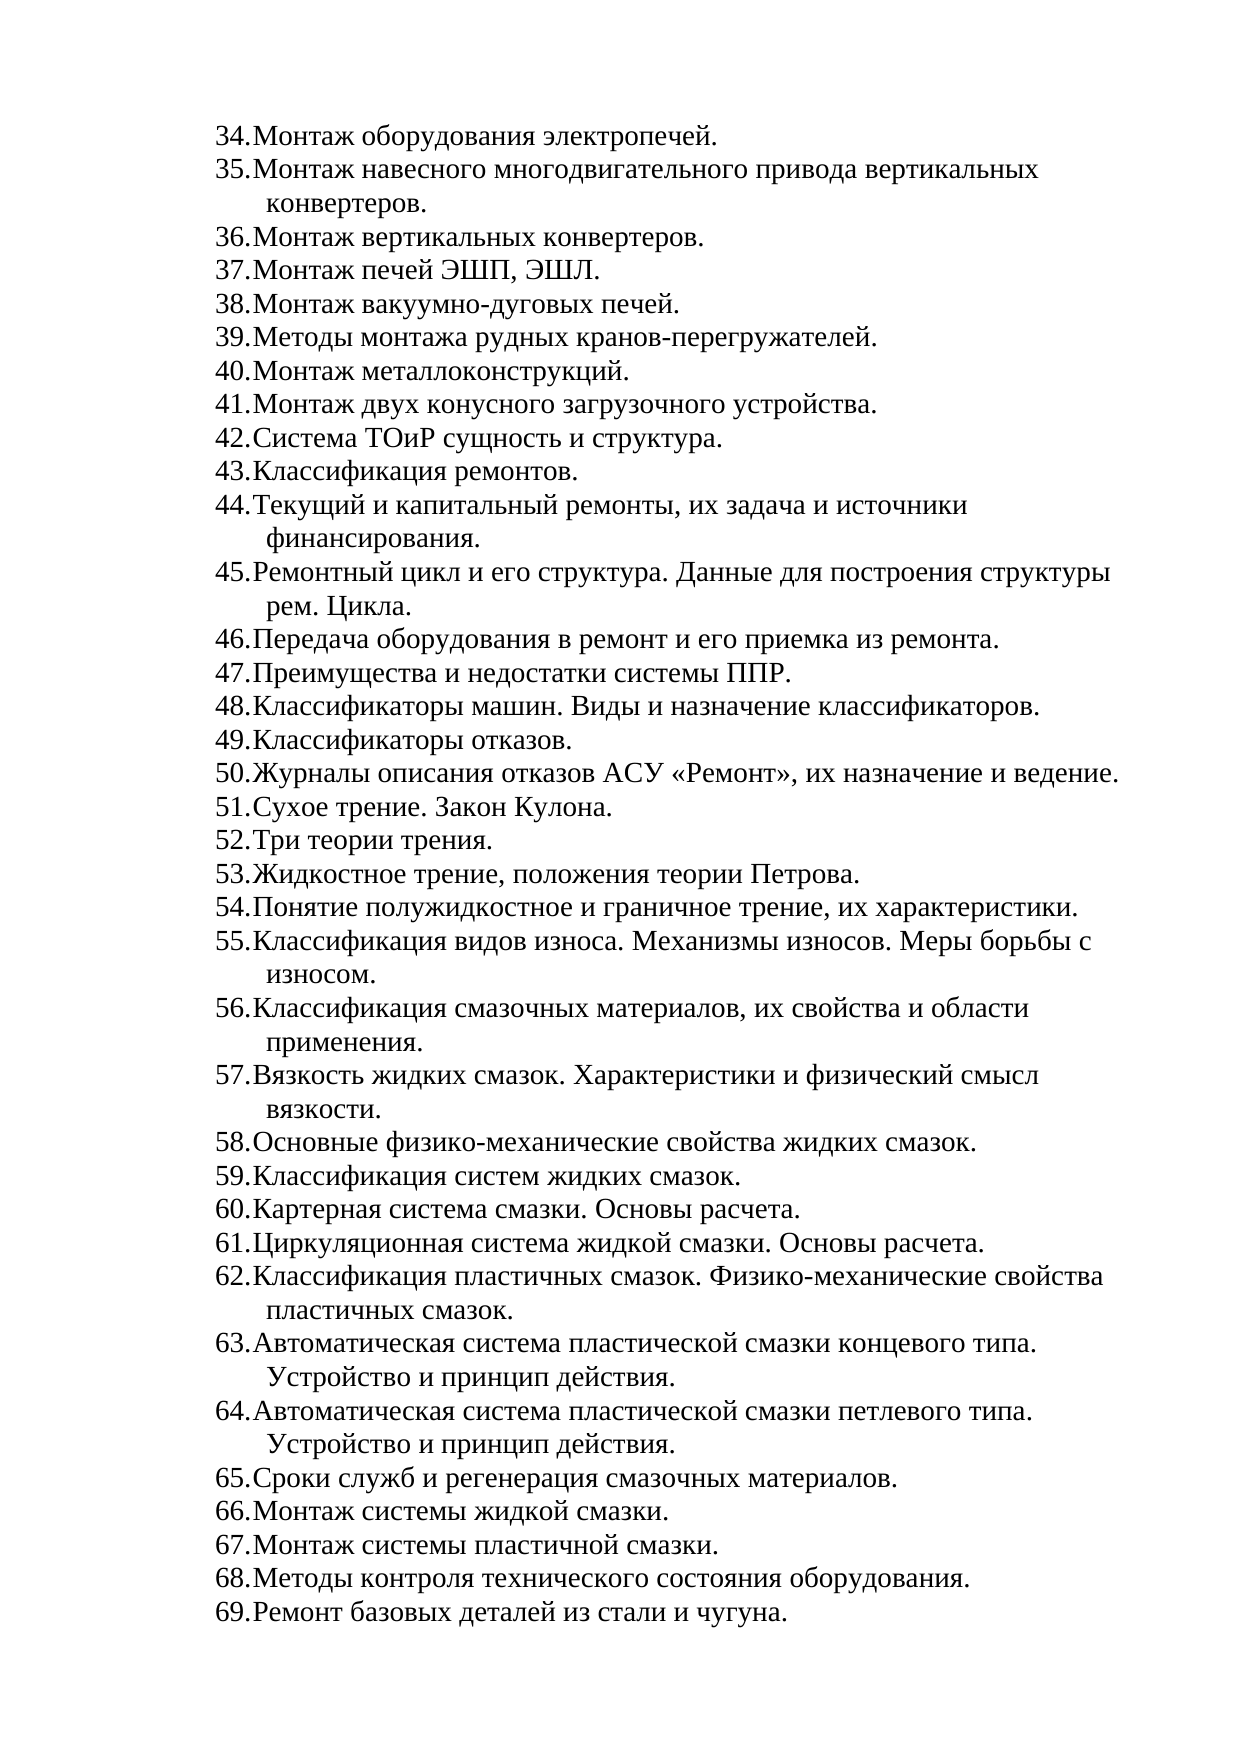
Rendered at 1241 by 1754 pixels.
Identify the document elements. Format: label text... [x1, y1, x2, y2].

list Основные физико-механические свойства жидких смазок. [215, 1124, 1152, 1158]
list Классификация ремонтов. [215, 453, 1152, 487]
list Ремонт базовых деталей из стали и чугуна. [215, 1594, 1152, 1627]
list Вязкость жидких смазок. Характеристики и физический смысл вязкости. [215, 1057, 1152, 1124]
list Методы контроля технического состояния оборудования. [215, 1560, 1152, 1594]
list Монтаж двух конусного загрузочного устройства. [215, 386, 1152, 420]
list Классификаторы отказов. [215, 722, 1152, 755]
list Классификация смазочных материалов, их свойства и области применения. [215, 990, 1152, 1057]
list Классификация пластичных смазок. Физико-механические свойства пластичных смазок. [215, 1258, 1152, 1326]
list Журналы описания отказов АСУ «Ремонт», их назначение и ведение. [215, 755, 1152, 789]
list Монтаж системы жидкой смазки. [215, 1493, 1152, 1527]
list Классификация систем жидких смазок. [215, 1158, 1152, 1191]
list Система ТОиР сущность и структура. [215, 420, 1152, 453]
list Текущий и капитальный ремонты, их задача и источники финансирования. [215, 487, 1152, 554]
list Сроки служб и регенерация смазочных материалов. [215, 1460, 1152, 1493]
list Ремонтный цикл и его структура. Данные для построения структуры рем. Цикла. [215, 554, 1152, 621]
list Передача оборудования в ремонт и его приемка из ремонта. [215, 621, 1152, 655]
list Сухое трение. Закон Кулона. [215, 789, 1152, 822]
list Автоматическая система пластической смазки петлевого типа. Устройство и принцип действия. [215, 1393, 1152, 1460]
list Жидкостное трение, положения теории Петрова. [215, 856, 1152, 889]
list Методы монтажа рудных кранов-перегружателей. [215, 319, 1152, 353]
list Монтаж навесного многодвигательного привода вертикальных конвертеров. [215, 152, 1152, 219]
list Преимущества и недостатки системы ППР. [215, 655, 1152, 688]
list Три теории трения. [215, 822, 1152, 856]
list Монтаж металлоконструкций. [215, 353, 1152, 386]
list Монтаж вертикальных конвертеров. [215, 219, 1152, 252]
list Классификаторы машин. Виды и назначение классификаторов. [215, 688, 1152, 722]
list Циркуляционная система жидкой смазки. Основы расчета. [215, 1225, 1152, 1258]
list Картерная система смазки. Основы расчета. [215, 1191, 1152, 1225]
list Монтаж системы пластичной смазки. [215, 1527, 1152, 1560]
list Понятие полужидкостное и граничное трение, их характеристики. [215, 889, 1152, 923]
list Классификация видов износа. Механизмы износов. Меры борьбы с износом. [215, 923, 1152, 990]
list Автоматическая система пластической смазки концевого типа. Устройство и принцип действия. [215, 1326, 1152, 1393]
list Монтаж вакуумно-дуговых печей. [215, 286, 1152, 319]
list Монтаж печей ЭШП, ЭШЛ. [215, 252, 1152, 286]
list Монтаж оборудования электропечей. [215, 118, 1152, 152]
